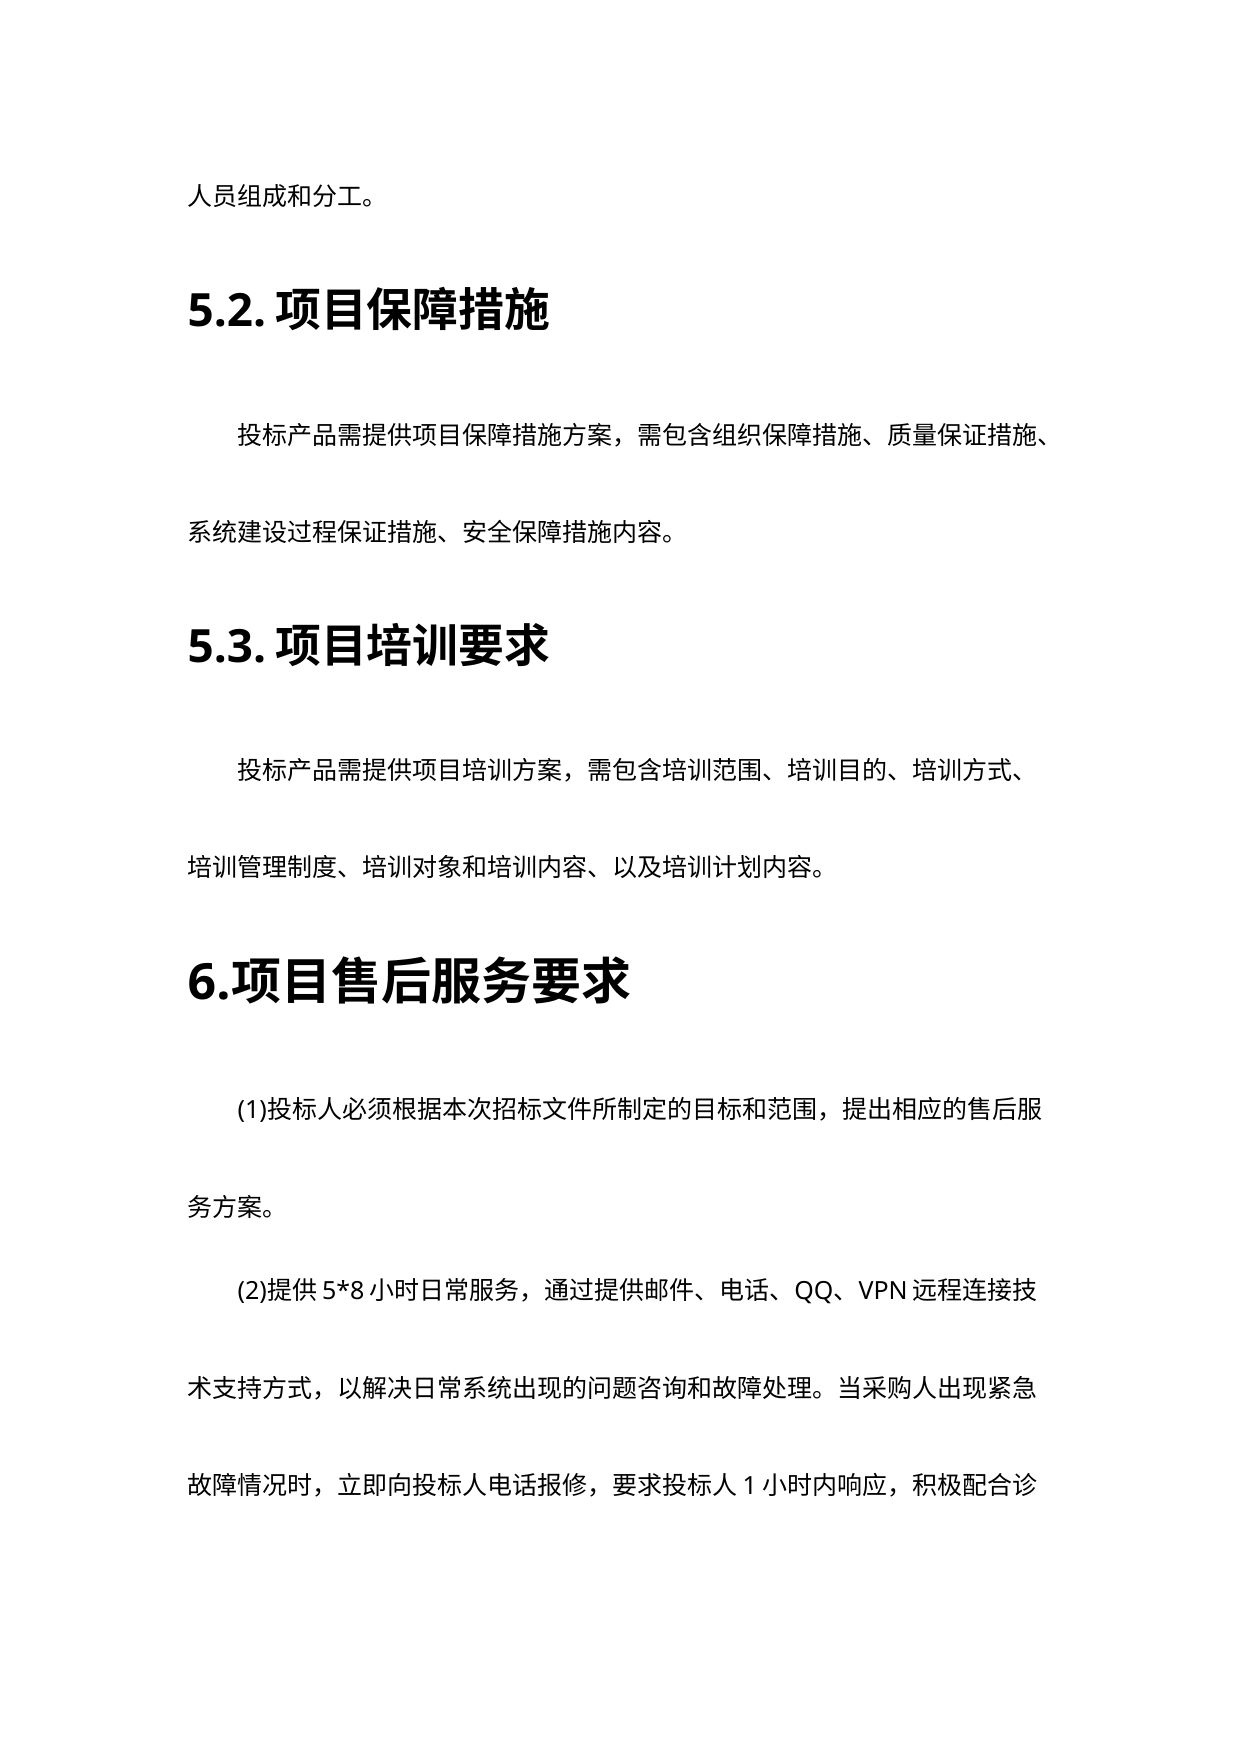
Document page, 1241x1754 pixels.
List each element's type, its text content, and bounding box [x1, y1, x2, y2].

text 投标产品需提供项目保障措施方案，需包含组织保障措施、质量保证措施、系统建设过程保证措施、安全保障措施内容。 [187, 401, 1053, 563]
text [187, 162, 1053, 227]
subtitle 项目保障措施 [187, 258, 1053, 355]
subtitle 项目培训要求 [187, 594, 1053, 691]
text 投标产品需提供项目培训方案，需包含培训范围、培训目的、培训方式、培训管理制度、培训对象和培训内容、以及培训计划内容。 [187, 737, 1053, 900]
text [187, 1256, 1053, 1516]
text (1)投标人必须根据本次招标文件所制定的目标和范围，提出相应的售后服务方案。 [187, 1076, 1053, 1238]
subtitle 项目售后服务要求 [187, 929, 1053, 1027]
